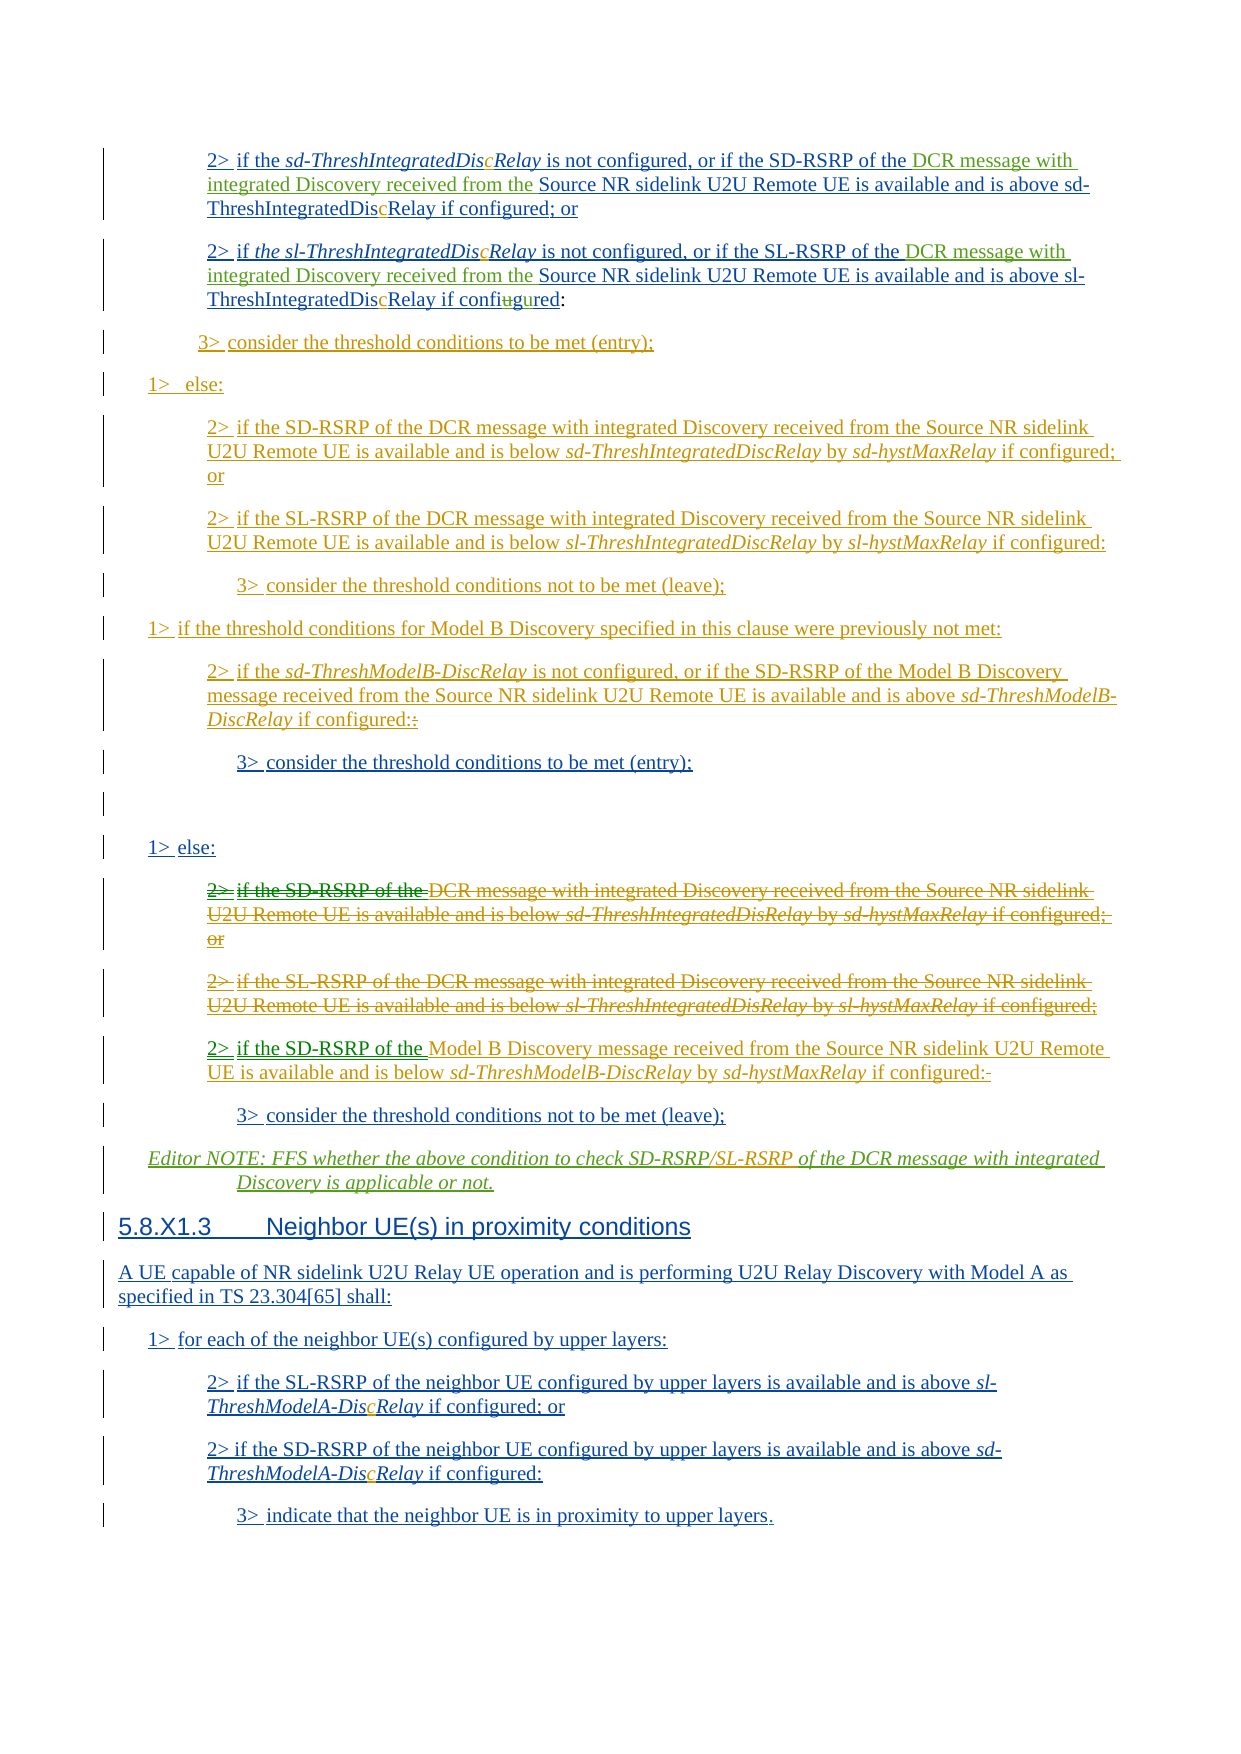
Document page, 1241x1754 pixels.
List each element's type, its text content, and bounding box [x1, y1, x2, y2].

text : [207, 239, 1122, 311]
